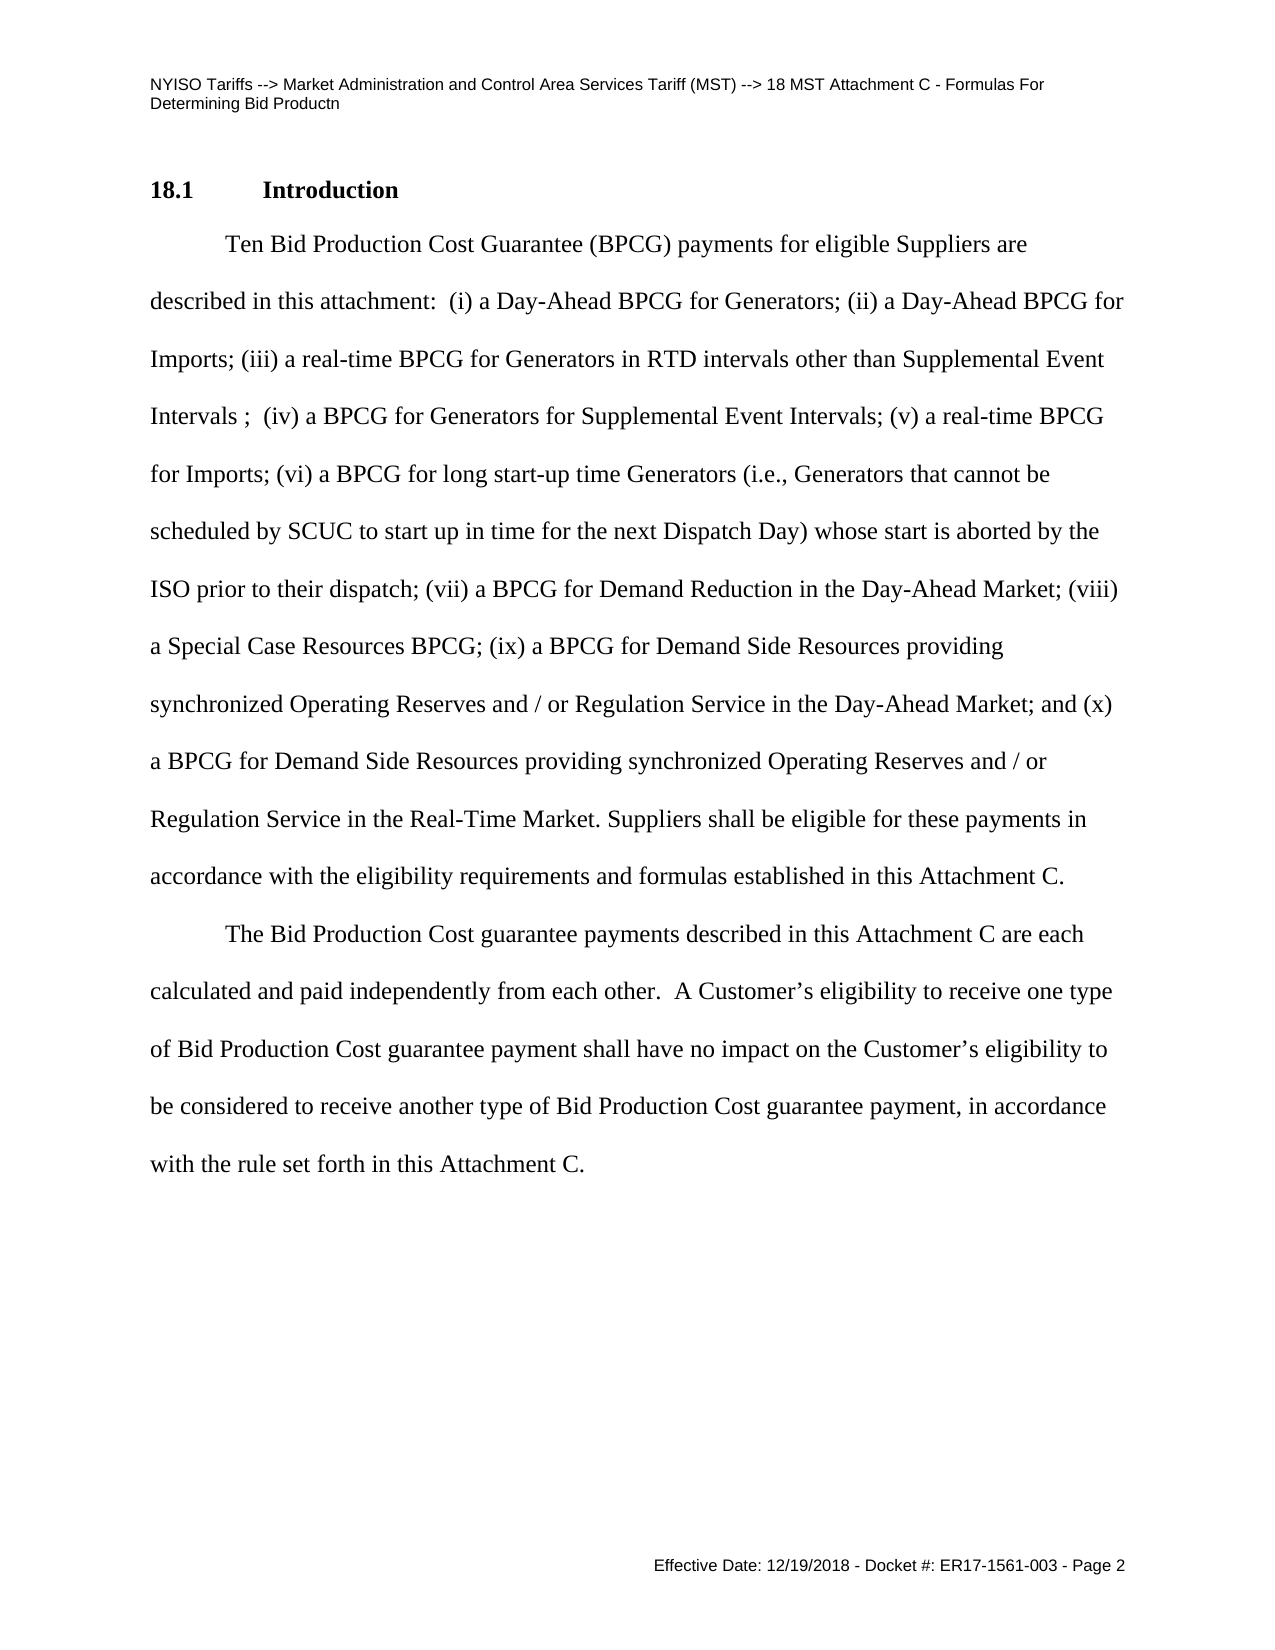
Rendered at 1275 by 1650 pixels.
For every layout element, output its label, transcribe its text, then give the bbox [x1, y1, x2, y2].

text Ten Bid Production Cost Guarantee (BPCG) payments for eligible Suppliers are described in this attachment: (i) a Day-Ahead BPCG for Generators; (ii) a Day-Ahead BPCG for Imports; (iii) a real-time BPCG for Generators in RTD intervals other than Supplemental Event Intervals ; (iv) a BPCG for Generators for Supplemental Event Intervals; (v) a real-time BPCG for Imports; (vi) a BPCG for long start-up time Generators (i.e., Generators that cannot be scheduled by SCUC to start up in time for the next Dispatch Day) whose start is aborted by the ISO prior to their dispatch; (vii) a BPCG for Demand Reduction in the Day-Ahead Market; (viii) a Special Case Resources BPCG; (ix) a BPCG for Demand Side Resources providing synchronized Operating Reserves and / or Regulation Service in the Day-Ahead Market; and (x) a BPCG for Demand Side Resources providing synchronized Operating Reserves and / or Regulation Service in the Real-Time Market. Suppliers shall be eligible for these payments in accordance with the eligibility requirements and formulas established in this Attachment C. [150, 229, 1125, 890]
text The Bid Production Cost guarantee payments described in this Attachment C are each calculated and paid independently from each other. A Customer’s eligibility to receive one type of Bid Production Cost guarantee payment shall have no impact on the Customer’s eligibility to be considered to receive another type of Bid Production Cost guarantee payment, in accordance with the rule set forth in this Attachment C. [150, 919, 1125, 1177]
subtitle 18.1 Introduction [150, 175, 1123, 204]
